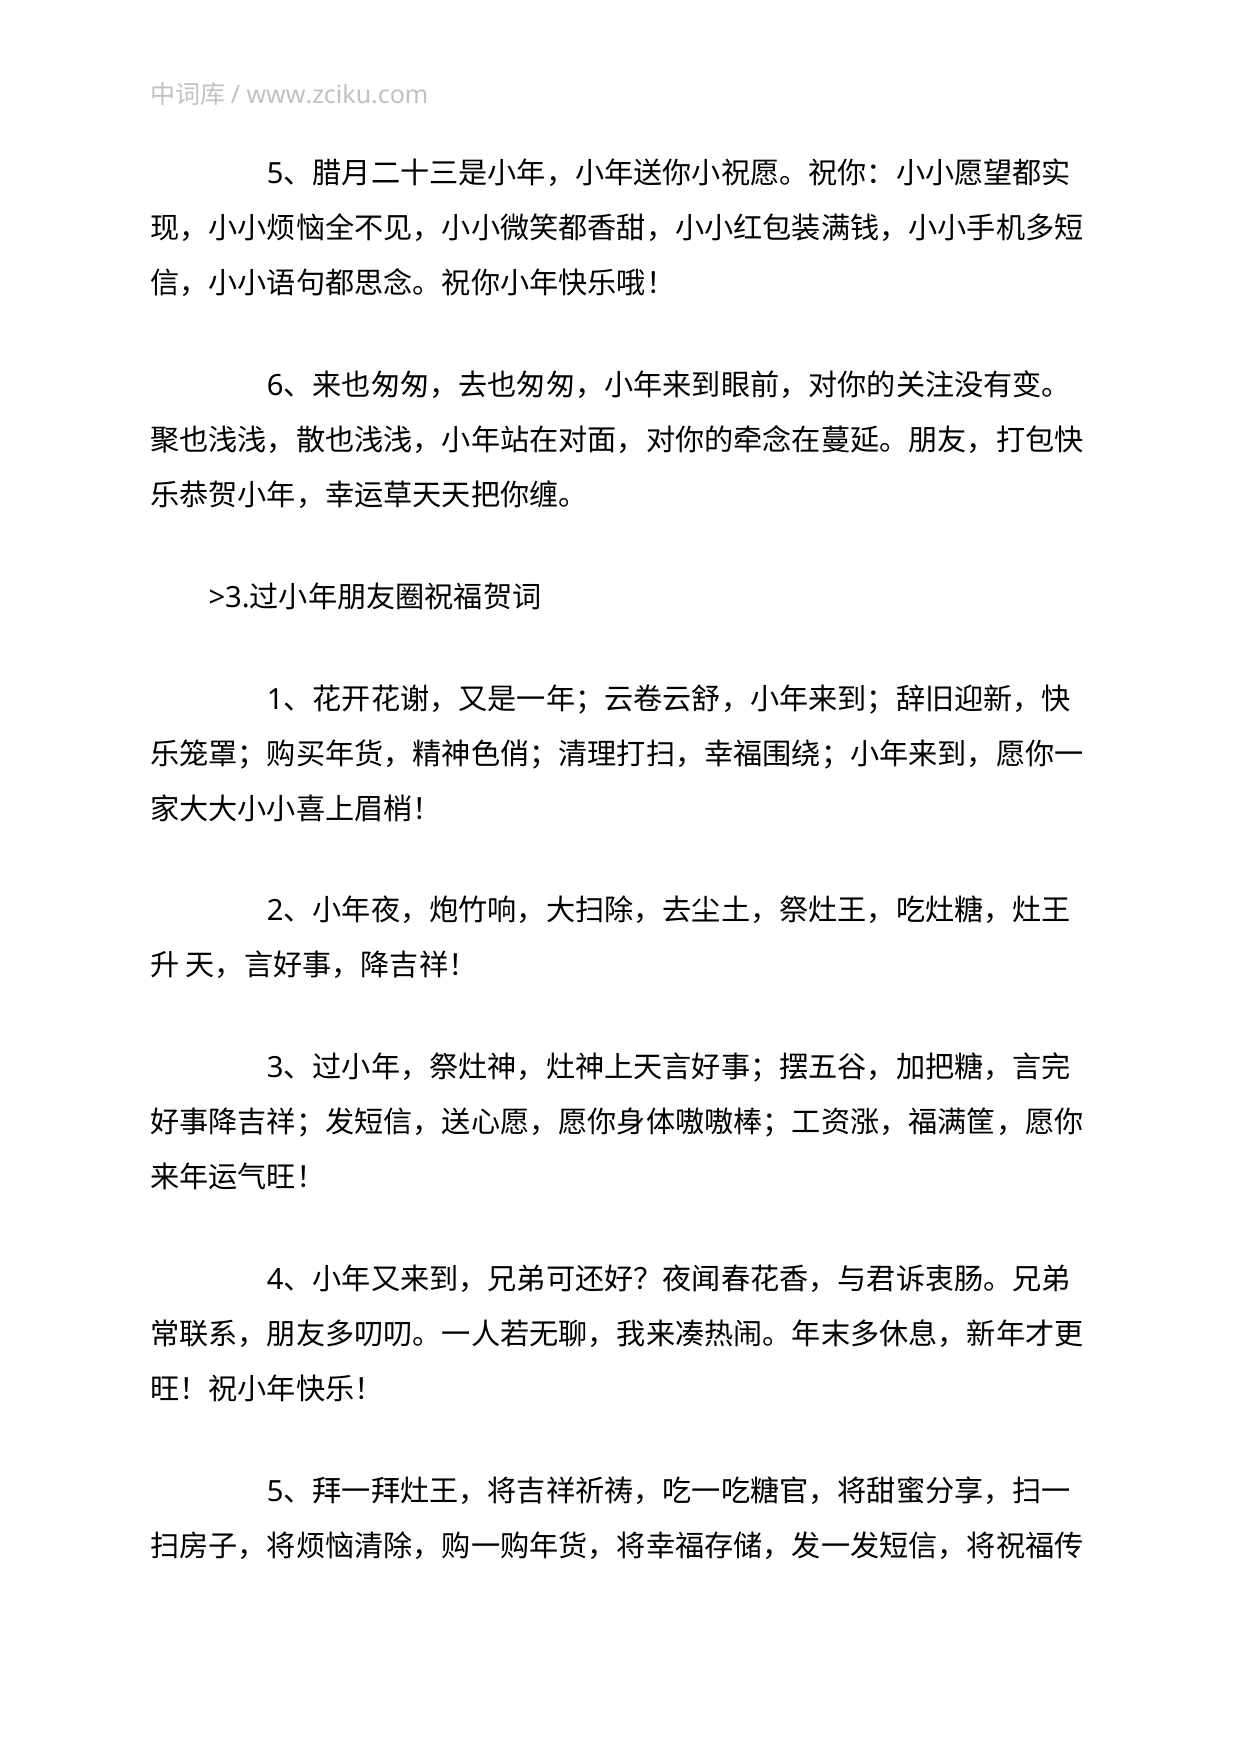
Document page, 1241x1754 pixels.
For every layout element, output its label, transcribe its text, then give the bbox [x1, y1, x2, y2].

text 2、小年夜，炮竹响，大扫除，去尘土，祭灶王，吃灶糖，灶王升 天，言好事，降吉祥！ [150, 887, 1090, 984]
text >3.过小年朋友圈祝福贺词 [150, 573, 1090, 616]
text 1、花开花谢，又是一年；云卷云舒，小年来到；辞旧迎新，快乐笼罩；购买年货，精神色俏；清理打扫，幸福围绕；小年来到，愿你一家大大小小喜上眉梢！ [150, 675, 1090, 827]
text 4、小年又来到，兄弟可还好？夜闻春花香，与君诉衷肠。兄弟常联系，朋友多叨叨。一人若无聊，我来凑热闹。年末多休息，新年才更旺！祝小年快乐！ [150, 1255, 1090, 1408]
text 5、腊月二十三是小年，小年送你小祝愿。祝你：小小愿望都实现，小小烦恼全不见，小小微笑都香甜，小小红包装满钱，小小手机多短信，小小语句都思念。祝你小年快乐哦！ [150, 150, 1090, 302]
text 3、过小年，祭灶神，灶神上天言好事；摆五谷，加把糖，言完好事降吉祥；发短信，送心愿，愿你身体嗷嗷棒；工资涨，福满筐，愿你来年运气旺！ [150, 1044, 1090, 1196]
text 6、来也匆匆，去也匆匆，小年来到眼前，对你的关注没有变。聚也浅浅，散也浅浅，小年站在对面，对你的牵念在蔓延。朋友，打包快乐恭贺小年，幸运草天天把你缠。 [150, 362, 1090, 514]
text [150, 1467, 1090, 1564]
